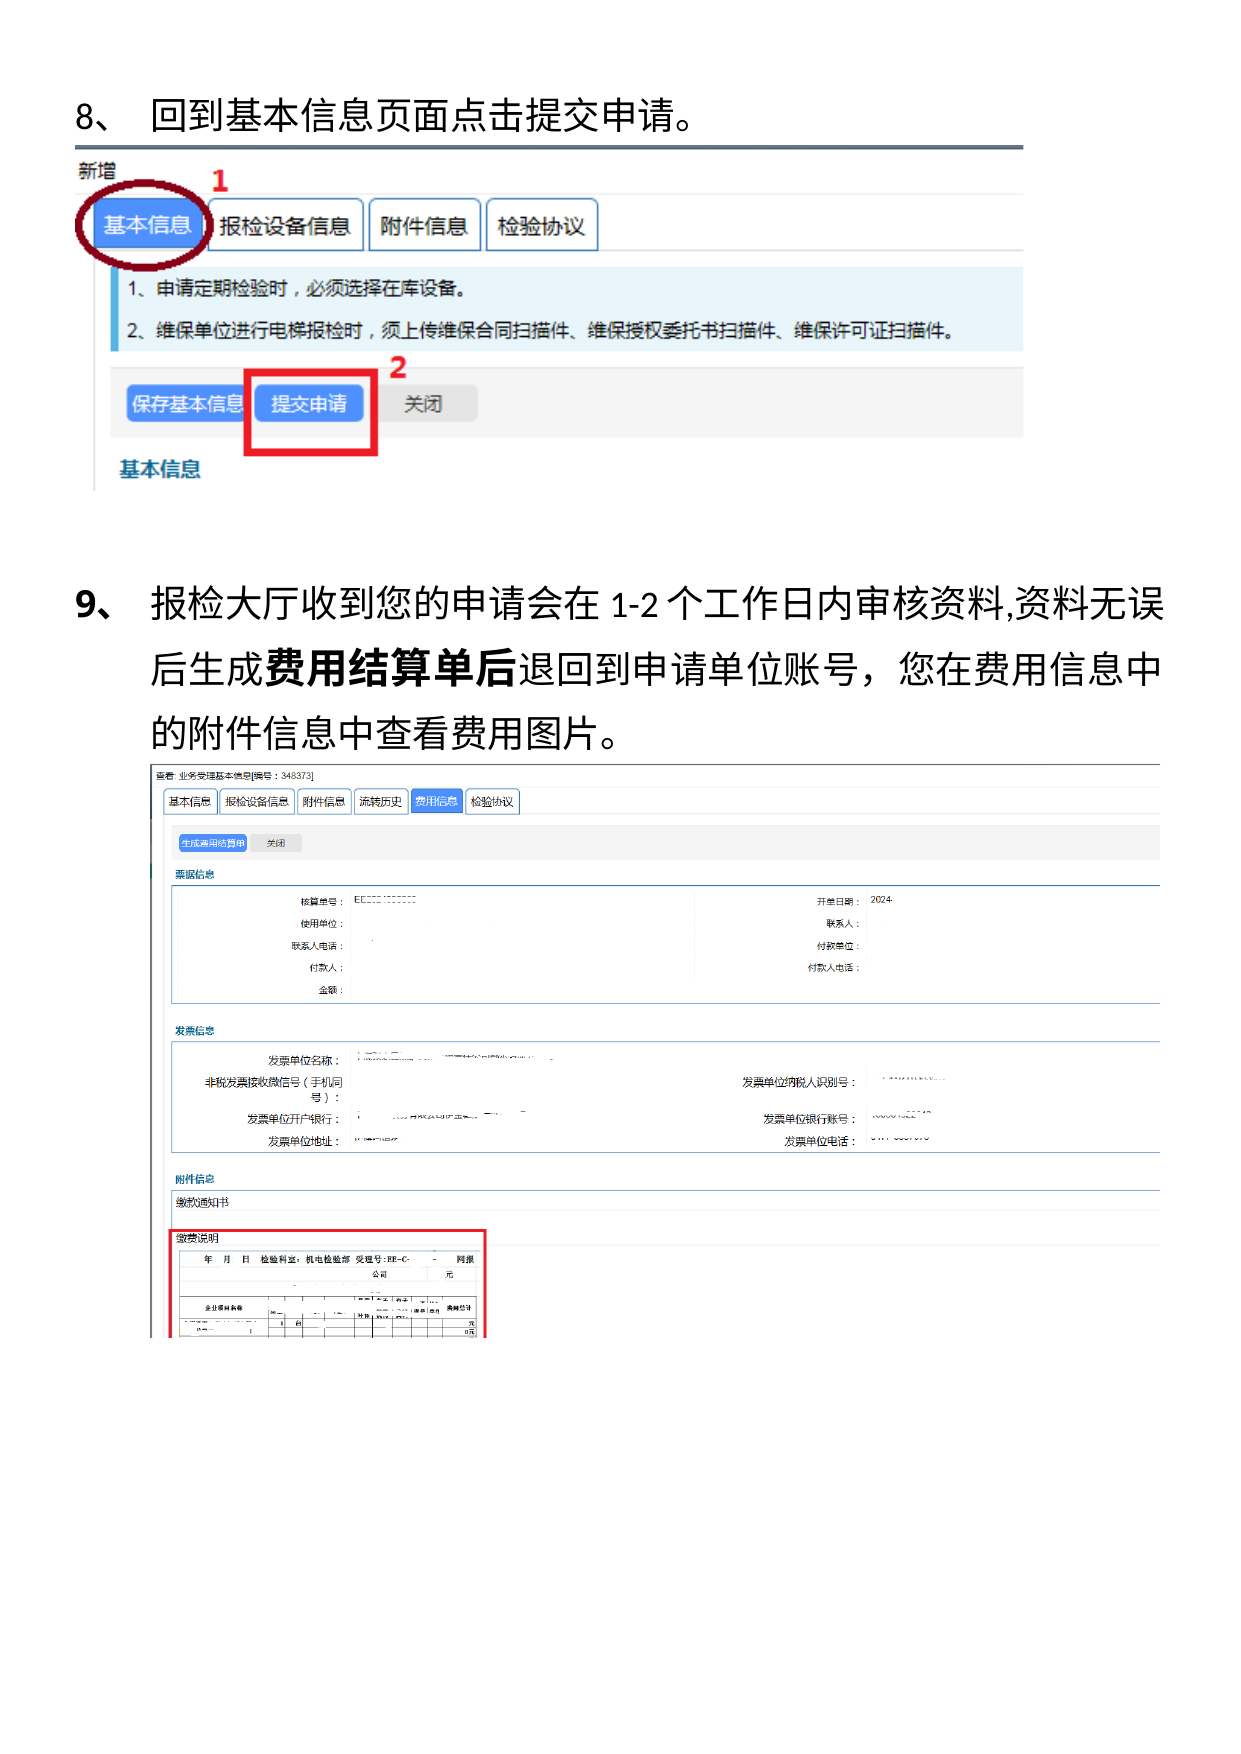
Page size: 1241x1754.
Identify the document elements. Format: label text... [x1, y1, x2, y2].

picture [150, 763, 1161, 1338]
list 报检大厅收到您的申请会在1-2个工作日内审核资料,资料无误后生成费用结算单后退回到申请单位账号，您在费用信息中的附件信息中查看费用图片。 [75, 568, 1165, 763]
picture [75, 145, 1024, 491]
list 回到基本信息页面点击提交申请。 [75, 81, 1165, 146]
